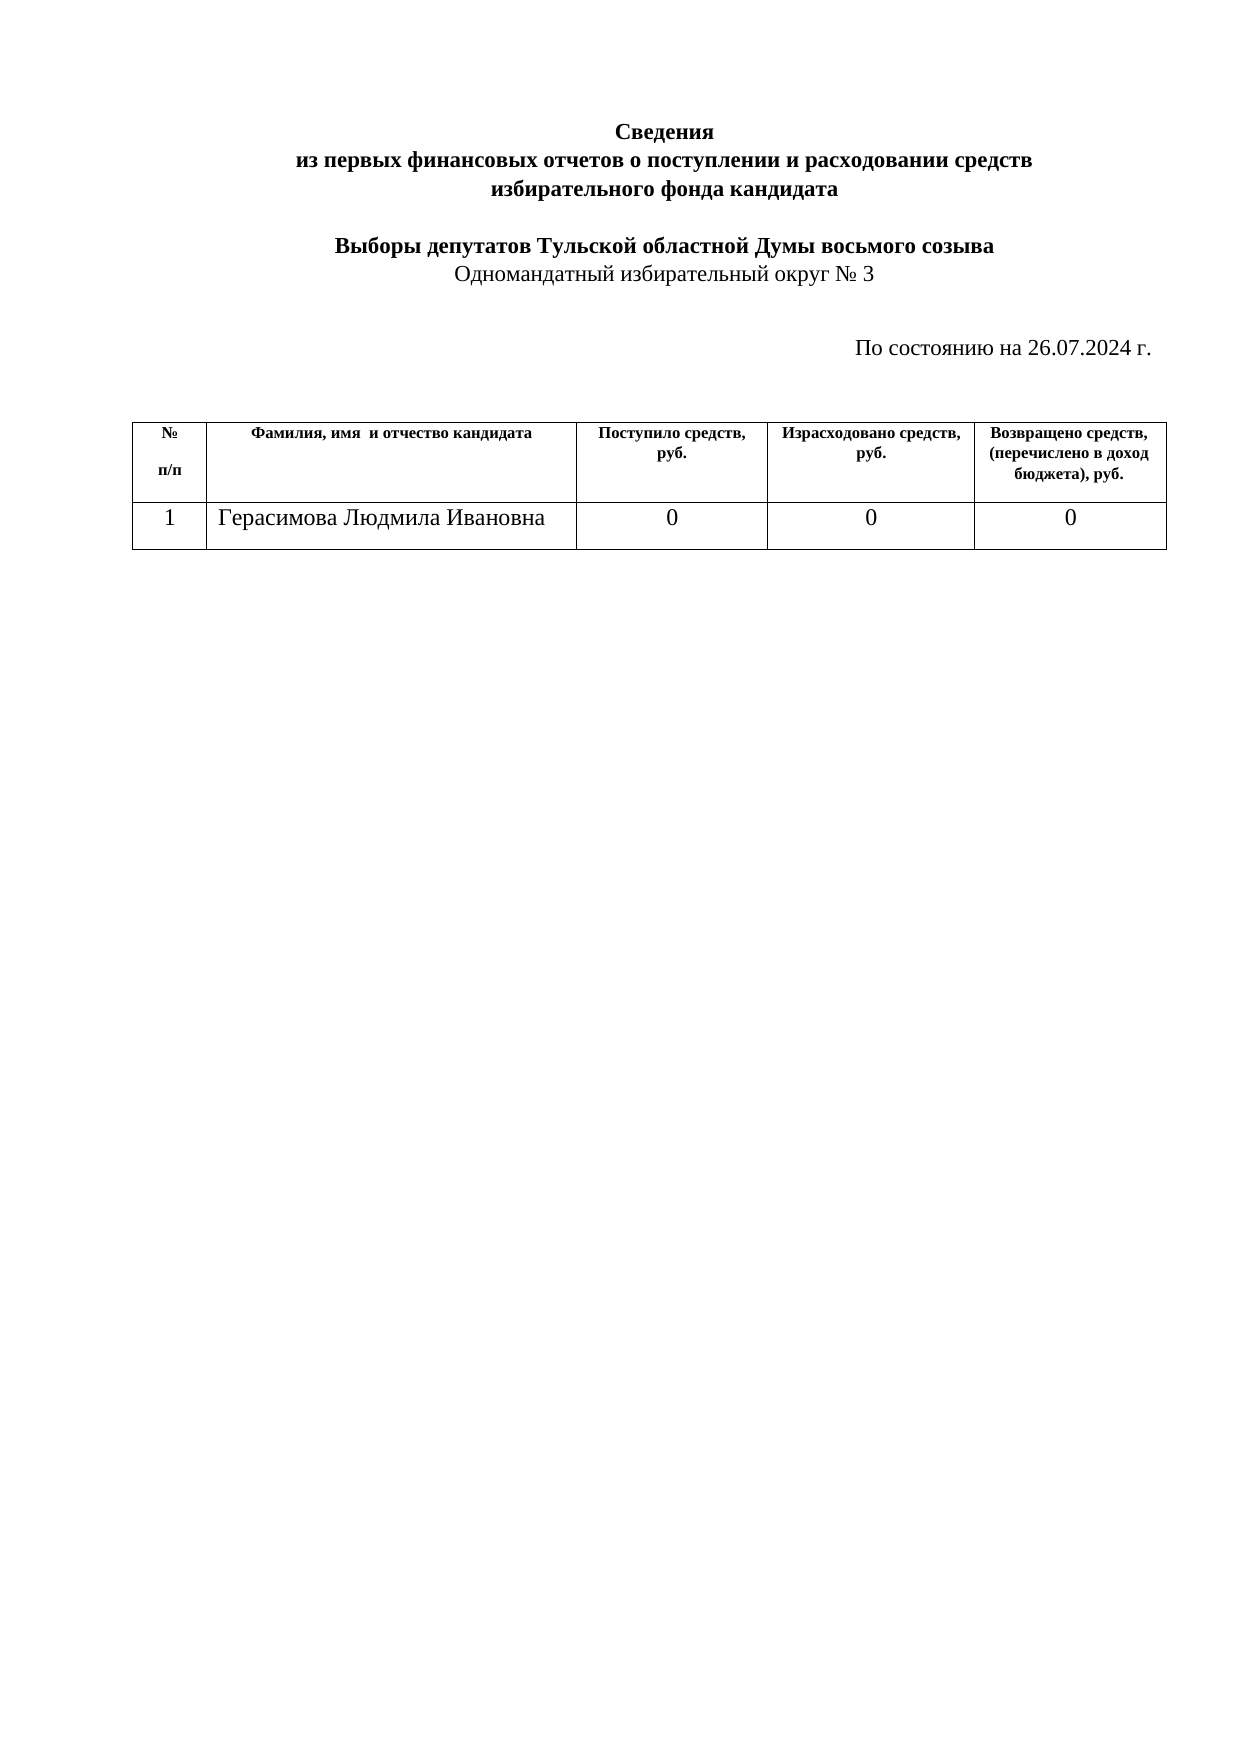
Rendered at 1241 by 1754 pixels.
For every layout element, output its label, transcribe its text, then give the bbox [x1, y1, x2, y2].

table_header № п/п [133, 423, 206, 502]
table_cell 1 [133, 503, 206, 549]
text Сведения [177, 118, 1152, 144]
table_header Поступило средств, руб. [577, 423, 767, 502]
table_header Израсходовано средств, руб. [768, 423, 974, 502]
table_cell 0 [577, 503, 767, 549]
table_cell 0 [975, 503, 1166, 549]
table_cell 0 [768, 503, 974, 549]
text Одномандатный избирательный округ № 3 [177, 260, 1152, 287]
text По состоянию на 26.07.2024 г. [177, 334, 1152, 360]
text избирательного фонда кандидата [177, 175, 1152, 201]
table_cell Герасимова Людмила Ивановна [207, 503, 576, 549]
table_header Возвращено средств, (перечислено в доход бюджета), руб. [975, 423, 1166, 502]
text из первых финансовых отчетов о поступлении и расходовании средств [177, 147, 1152, 173]
text Выборы депутатов Тульской областной Думы восьмого созыва [177, 232, 1152, 258]
table_header Фамилия, имя и отчество кандидата [207, 423, 576, 502]
